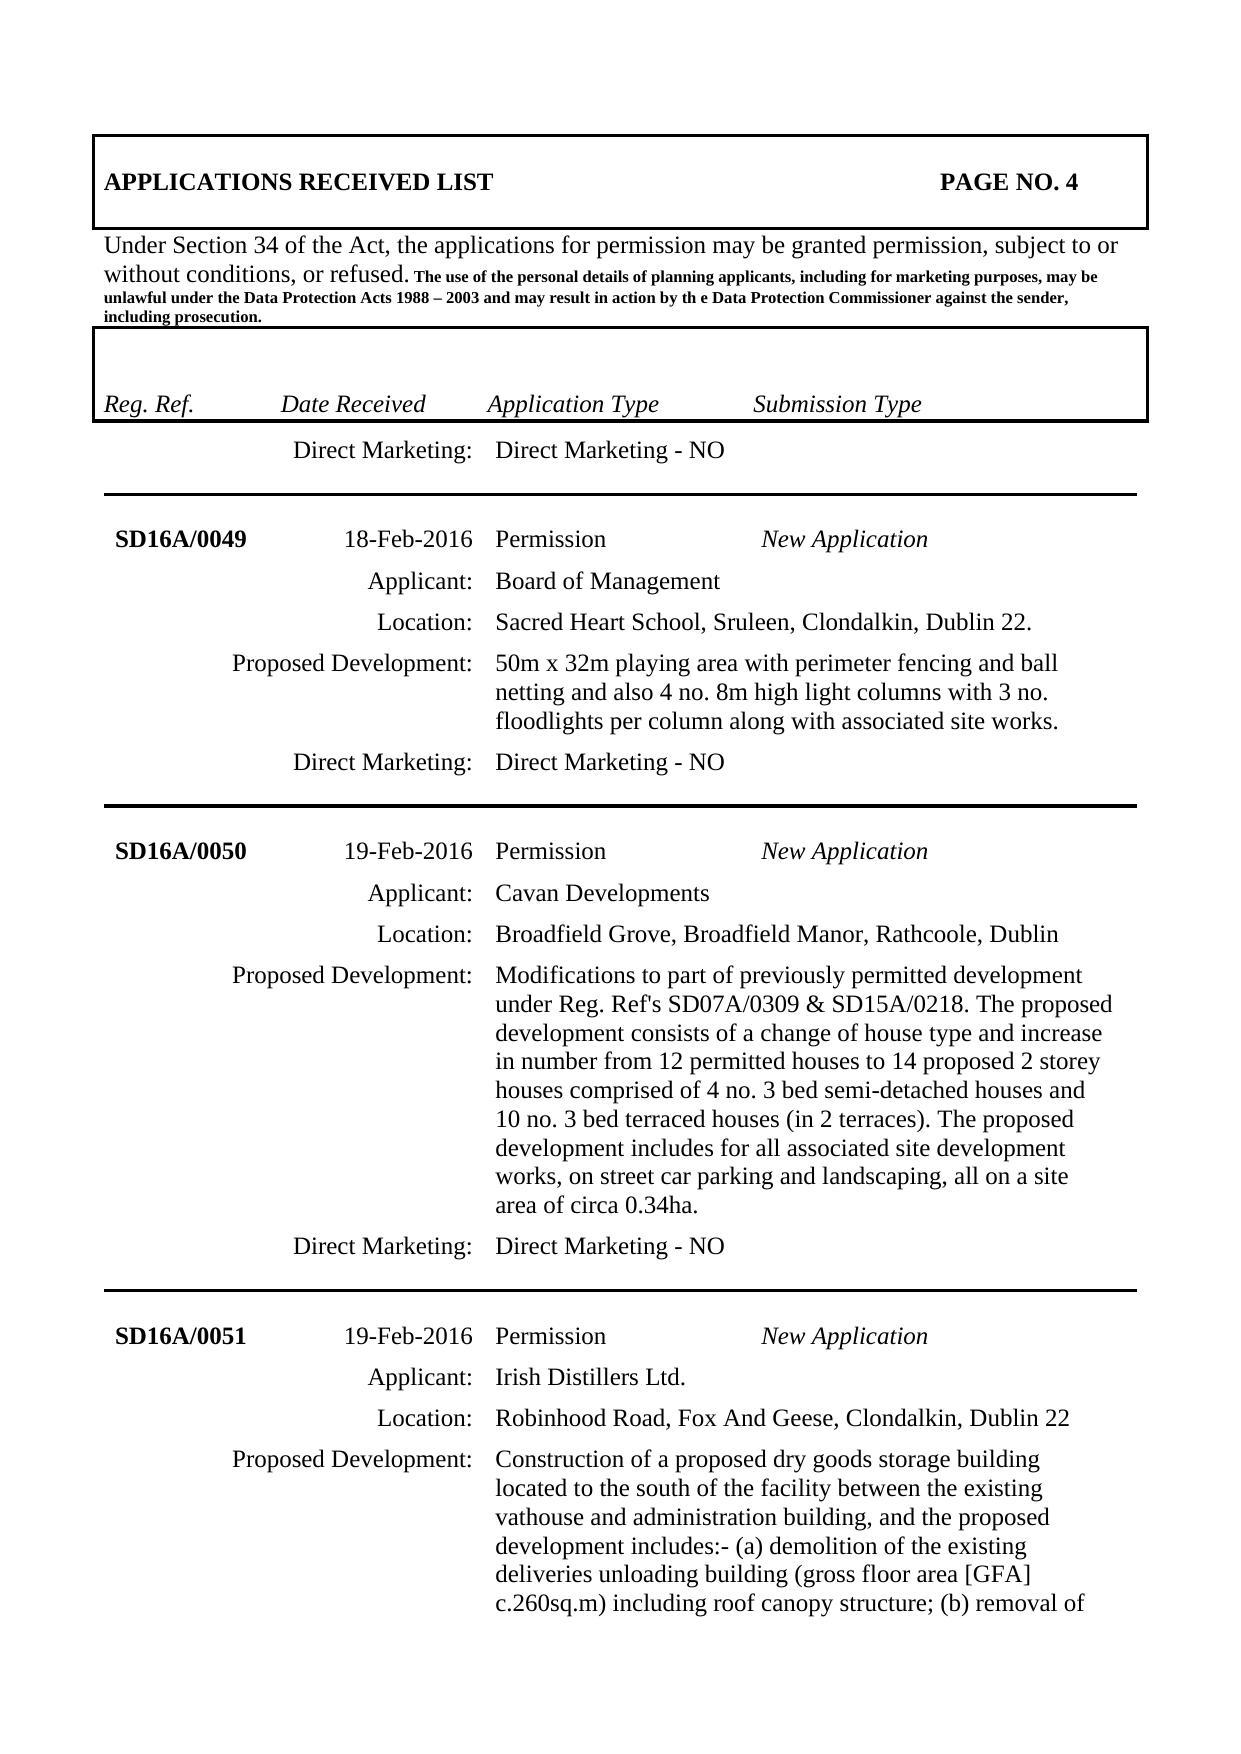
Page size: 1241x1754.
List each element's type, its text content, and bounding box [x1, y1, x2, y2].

table_cell Direct Marketing - NO [484, 1219, 1126, 1260]
table_header New Application [750, 1321, 1126, 1349]
table_header 19-Feb-2016 [262, 1321, 484, 1349]
table_cell Applicant: [104, 865, 484, 906]
table_header 19-Feb-2016 [262, 836, 484, 865]
table_header Permission [484, 836, 750, 865]
table_header SD16A/0050 [104, 836, 262, 865]
table_header 18-Feb-2016 [262, 525, 484, 553]
table_header SD16A/0049 [104, 525, 262, 553]
table_header SD16A/0051 [104, 1321, 262, 1349]
table_cell Direct Marketing: [104, 735, 484, 776]
table_cell Location: [104, 906, 484, 948]
table_cell Applicant: [104, 1350, 484, 1391]
table_cell Modifications to part of previously permitted development under Reg. Ref's SD07A/0309 & SD15A/0218. The proposed development consists of a change of house type and increase in number from 12 permitted houses to 14 proposed 2 storey houses comprised of 4 no. 3 bed semi-detached houses and 10 no. 3 bed terraced houses (in 2 terraces). The proposed development includes for all associated site development works, on street car parking and landscaping, all on a site area of circa 0.34ha. [484, 948, 1126, 1219]
table_cell Location: [104, 595, 484, 636]
table_header Permission [484, 1321, 750, 1349]
table_cell Sacred Heart School, Sruleen, Clondalkin, Dublin 22. [484, 595, 1126, 636]
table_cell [104, 1432, 484, 1617]
table_cell Broadfield Grove, Broadfield Manor, Rathcoole, Dublin [484, 906, 1126, 948]
table_cell Board of Management [484, 553, 1126, 594]
table_cell Proposed Development: [104, 636, 484, 734]
table_cell 50m x 32m playing area with perimeter fencing and ball netting and also 4 no. 8m high light columns with 3 no. floodlights per column along with associated site works. [484, 636, 1126, 734]
table_header New Application [750, 836, 1126, 865]
table_header New Application [750, 525, 1126, 553]
table_cell Proposed Development: [104, 948, 484, 1219]
table_cell Direct Marketing - NO [484, 735, 1126, 776]
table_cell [484, 1432, 1126, 1617]
table_cell Direct Marketing: [104, 423, 484, 464]
table_header Permission [484, 525, 750, 553]
table_cell Robinhood Road, Fox And Geese, Clondalkin, Dublin 22 [484, 1391, 1126, 1432]
table_cell Direct Marketing: [104, 1219, 484, 1260]
table_cell Cavan Developments [484, 865, 1126, 906]
table_cell Irish Distillers Ltd. [484, 1350, 1126, 1391]
table_cell Location: [104, 1391, 484, 1432]
table_cell Direct Marketing - NO [484, 423, 1126, 464]
table_cell Applicant: [104, 553, 484, 594]
